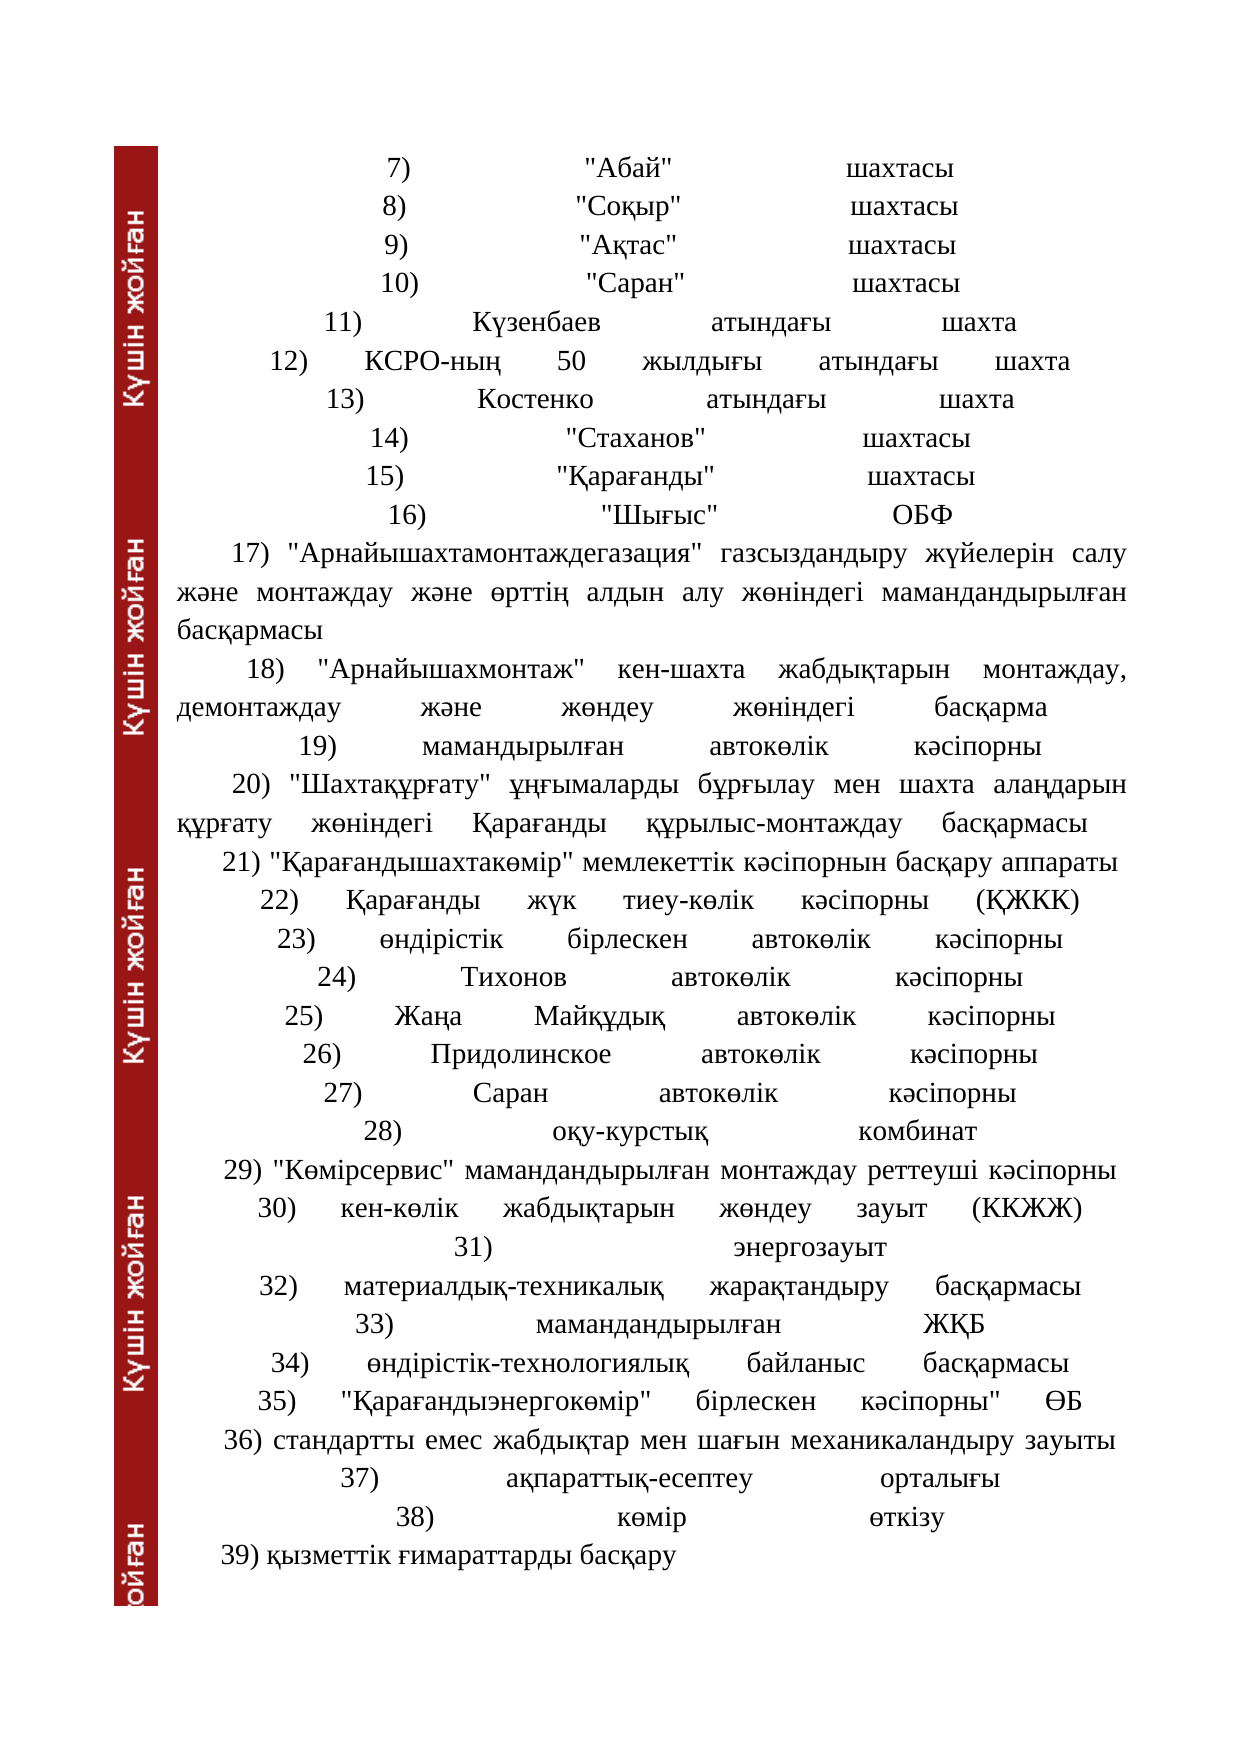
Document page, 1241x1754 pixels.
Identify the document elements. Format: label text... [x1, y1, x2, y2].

picture [114, 1571, 158, 1606]
picture [114, 146, 158, 150]
